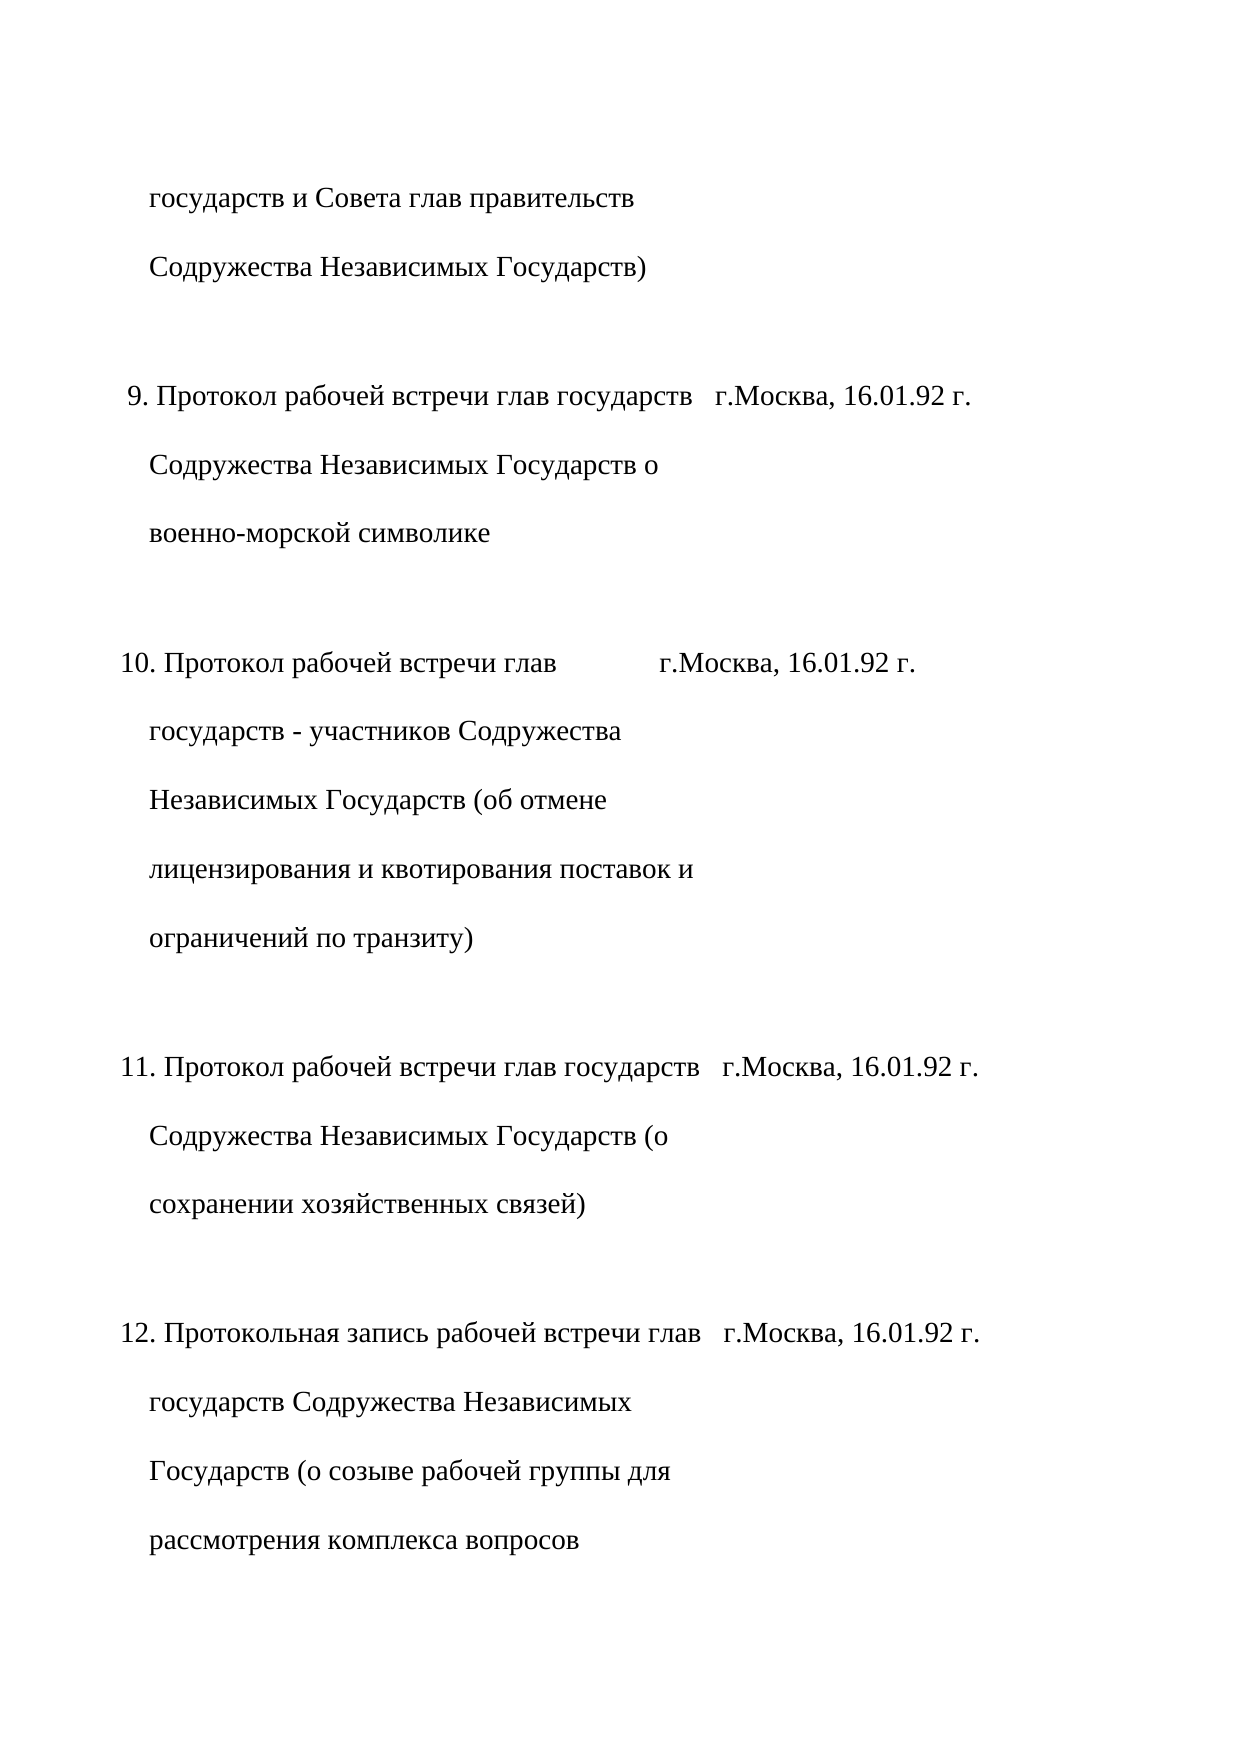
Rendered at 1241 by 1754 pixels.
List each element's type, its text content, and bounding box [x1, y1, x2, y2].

text военно-морской символике [112, 516, 1128, 549]
text 11. Протокол рабочей встречи глав государств г.Москва, 16.01.92 г. [112, 1049, 1128, 1082]
text 12. Протокольная запись рабочей встречи глав г.Москва, 16.01.92 г. [112, 1316, 1128, 1349]
text Содружества Независимых Государств (о [112, 1118, 1128, 1151]
text государств - участников Содружества [112, 713, 1128, 747]
text Содружества Независимых Государств) [112, 249, 1128, 282]
text Независимых Государств (об отмене [112, 782, 1128, 816]
text лицензирования и квотирования поставок и [112, 851, 1128, 884]
text сохранении хозяйственных связей) [112, 1186, 1128, 1220]
text государств Содружества Независимых [112, 1384, 1128, 1418]
text ограничений по транзиту) [112, 920, 1128, 953]
text 9. Протокол рабочей встречи глав государств г.Москва, 16.01.92 г. [112, 378, 1128, 412]
text Государств (о созыве рабочей группы для [112, 1453, 1128, 1487]
text 10. Протокол рабочей встречи глав г.Москва, 16.01.92 г. [112, 645, 1128, 678]
text государств и Совета глав правительств [112, 180, 1128, 214]
text Содружества Независимых Государств о [112, 447, 1128, 480]
text рассмотрения комплекса вопросов [112, 1522, 1128, 1555]
